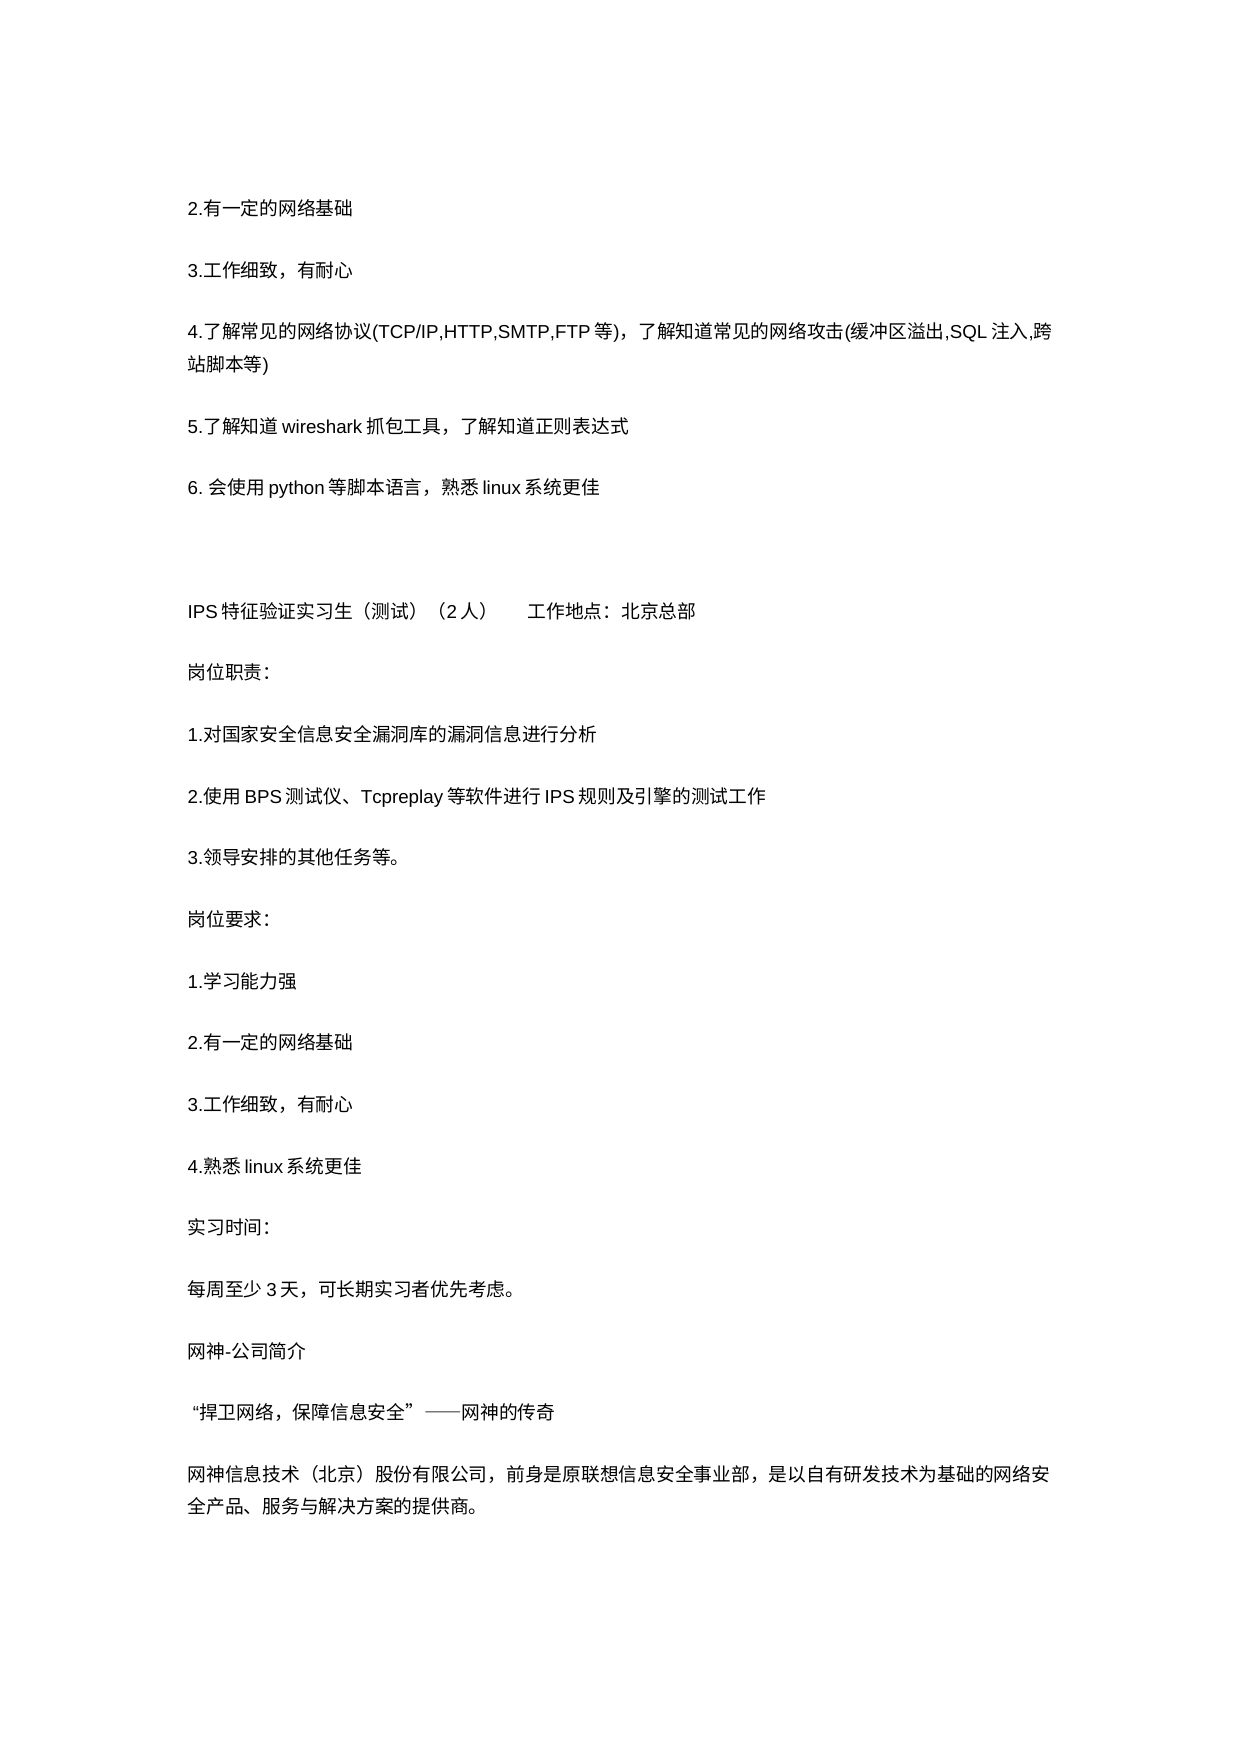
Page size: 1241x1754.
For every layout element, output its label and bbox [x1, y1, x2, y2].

table_header [188, 162, 1053, 1551]
